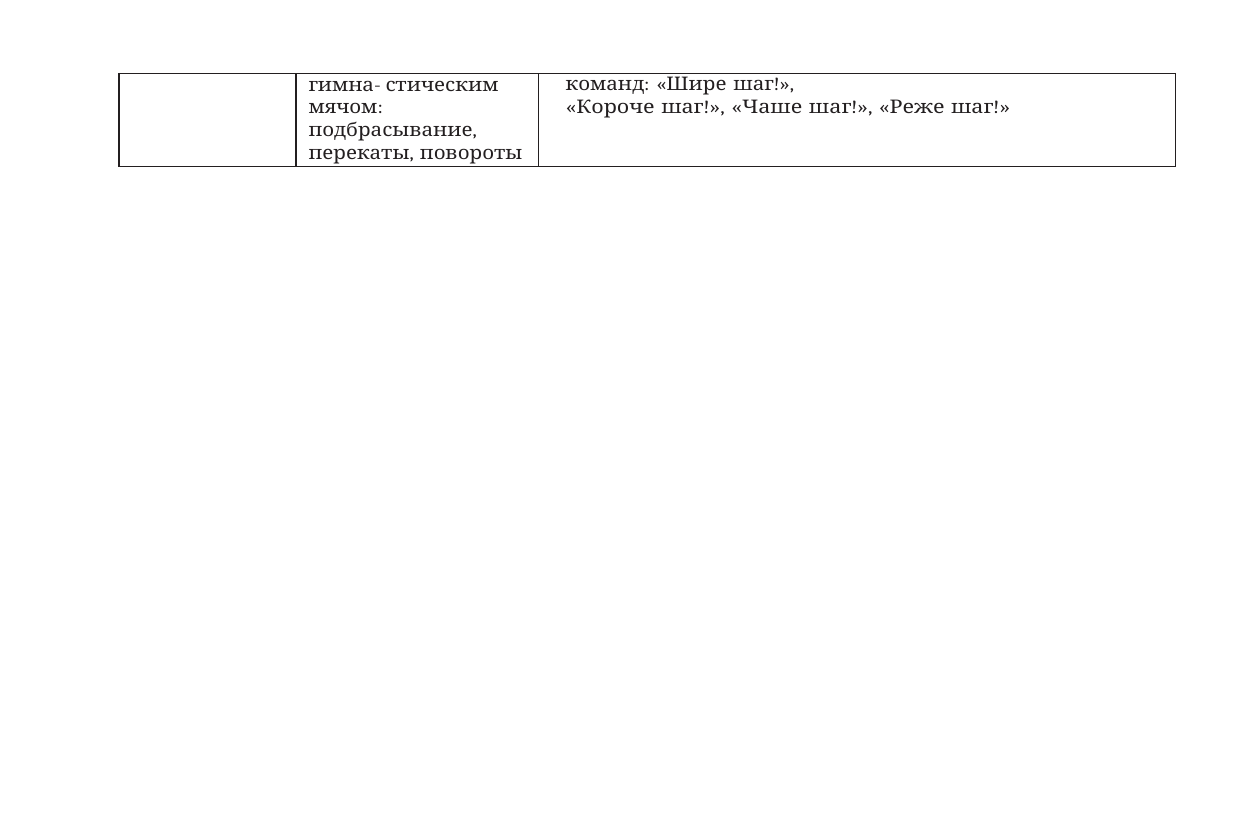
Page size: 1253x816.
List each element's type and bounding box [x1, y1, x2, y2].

table_header [120, 74, 295, 166]
table_header [539, 74, 1175, 166]
table_header [297, 74, 538, 166]
